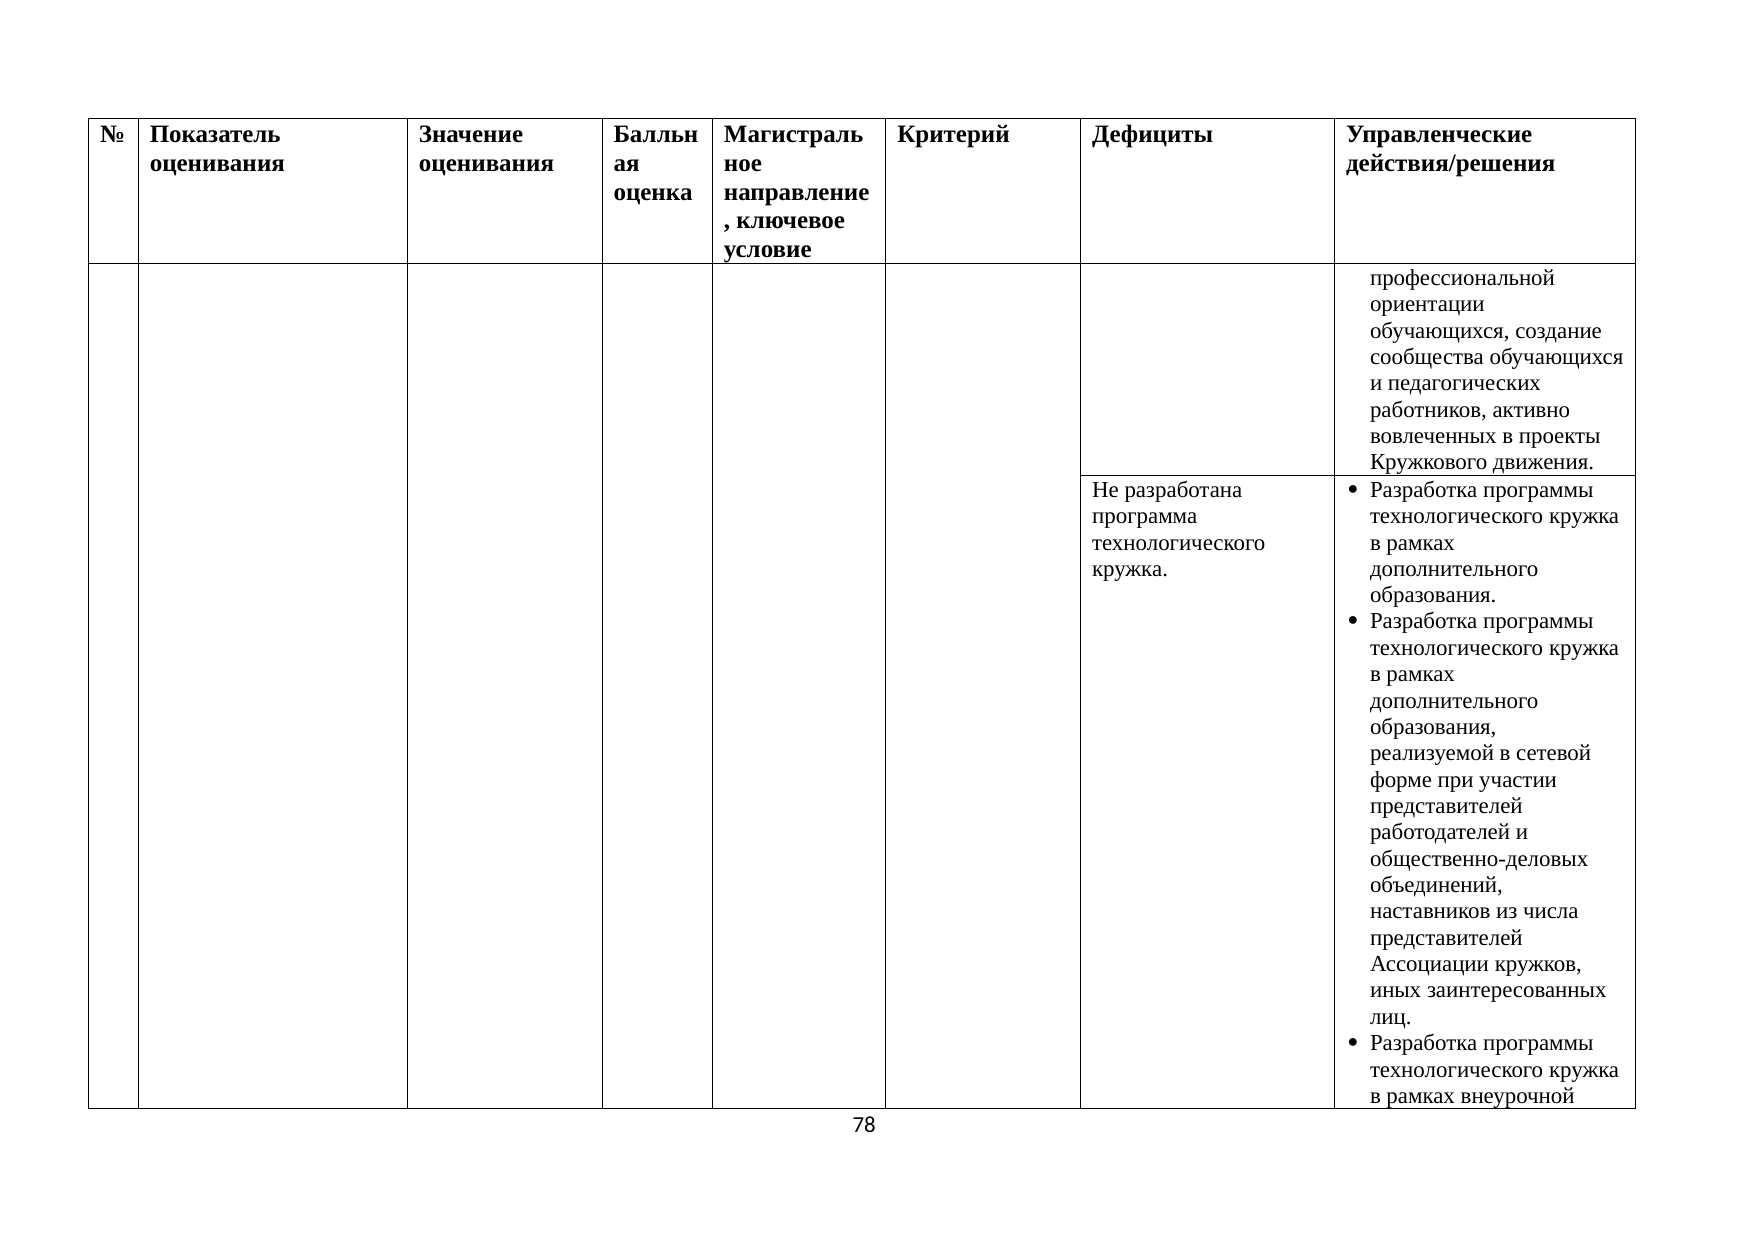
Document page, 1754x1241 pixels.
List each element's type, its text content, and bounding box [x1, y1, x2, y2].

table_header Балльная оценка [603, 119, 712, 263]
table_header Управленческие действия/решения [1335, 119, 1635, 263]
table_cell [1335, 264, 1635, 475]
table_header № [89, 119, 138, 263]
table_header Значение оценивания [408, 119, 602, 263]
table_header Критерий [886, 119, 1080, 263]
table_header Показатель оценивания [139, 119, 407, 263]
table_header Дефициты [1081, 119, 1334, 263]
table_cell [1081, 264, 1334, 475]
table_header Магистральное направление, ключевое условие [713, 119, 885, 263]
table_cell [1081, 476, 1334, 1108]
